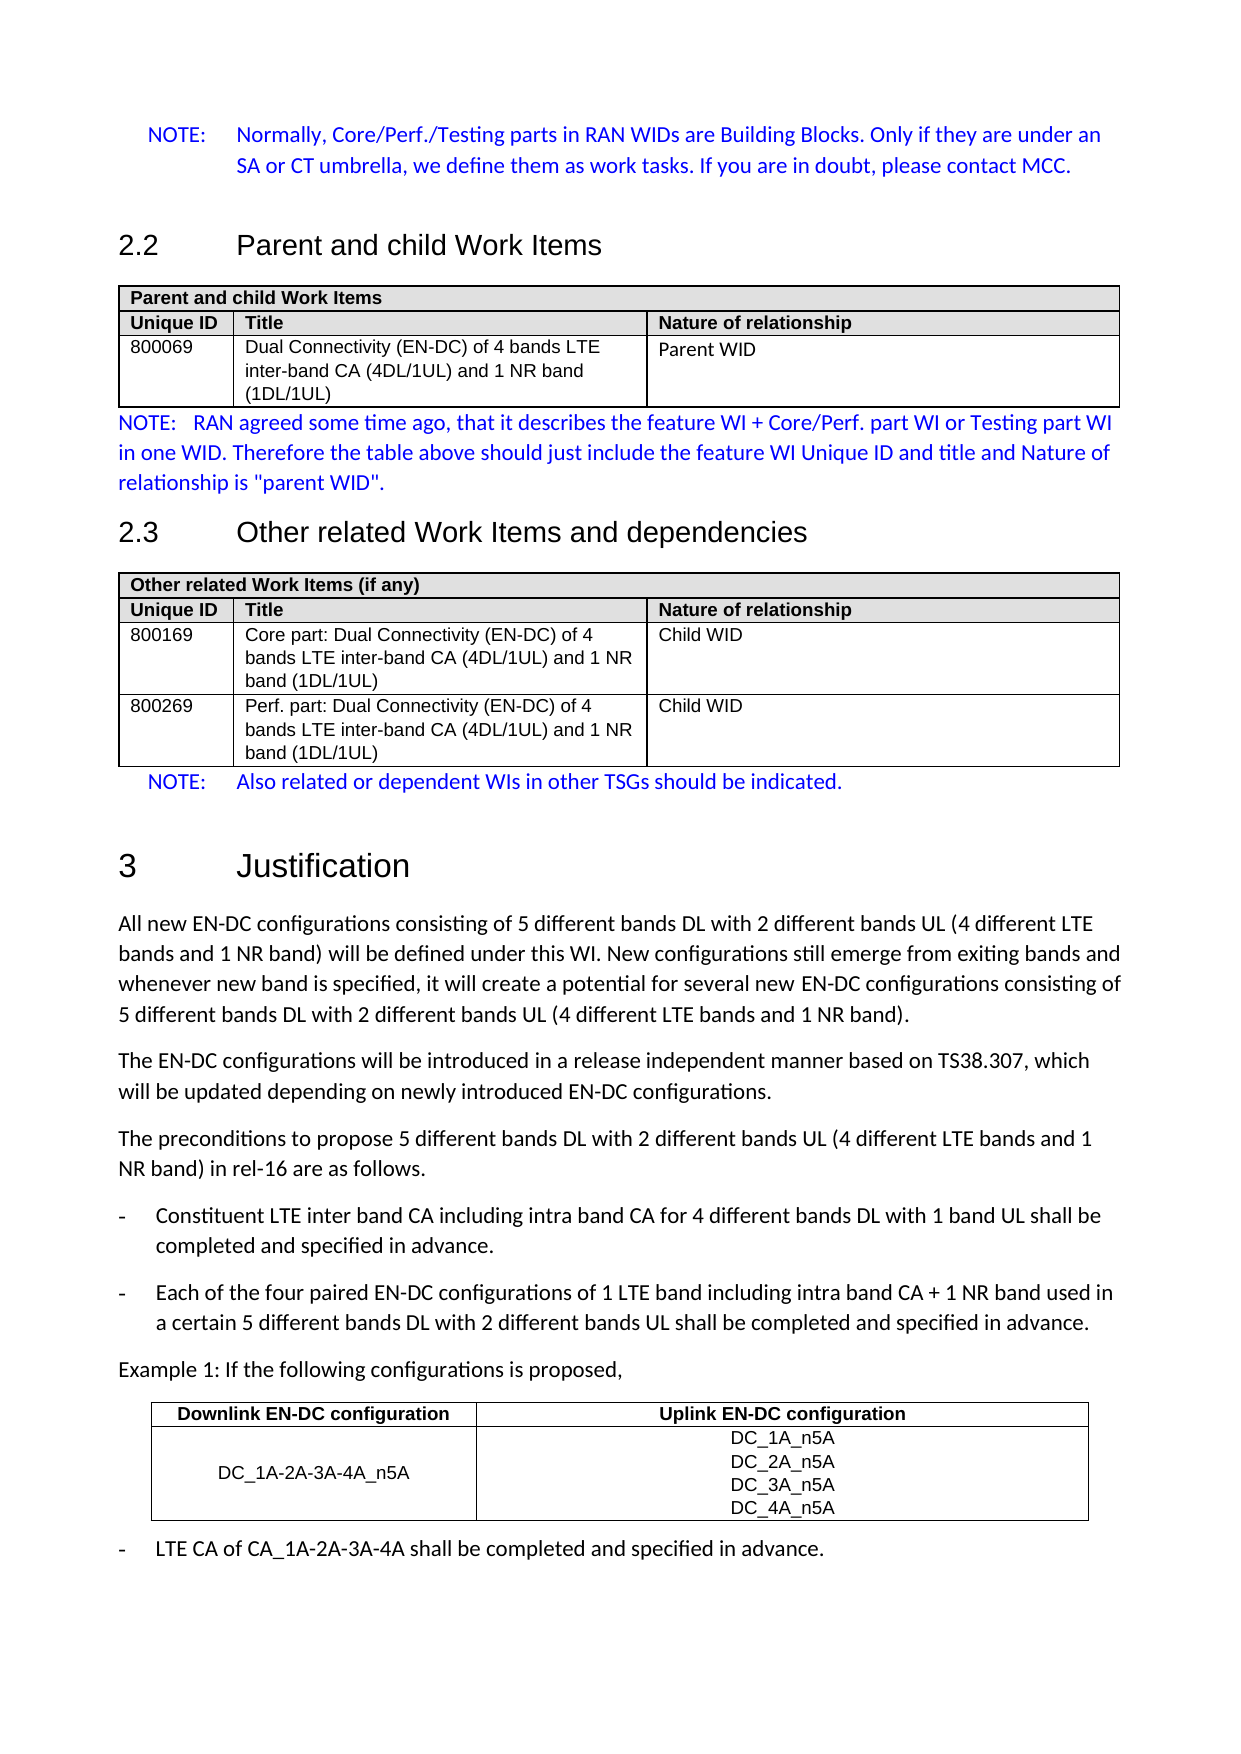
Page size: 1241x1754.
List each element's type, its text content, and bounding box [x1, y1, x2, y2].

table_header Other related Work Items (if any) [120, 574, 1119, 597]
table_cell Unique ID [120, 312, 233, 335]
list Constituent LTE inter band CA including intra band CA for 4 different bands DL with 1 band UL shall be completed and specified in advance. [118, 1201, 1122, 1259]
table_cell Child WID [648, 623, 1119, 694]
table_cell Child WID [648, 695, 1119, 766]
table_cell DC_1A_n5A DC_2A_n5A DC_3A_n5A DC_4A_n5A [477, 1427, 1088, 1520]
table_cell Title [234, 312, 646, 335]
subtitle 3 Justification [118, 846, 1122, 885]
table_header Parent and child Work Items [120, 287, 1119, 310]
text NOTE: Also related or dependent WIs in other TSGs should be indicated. [148, 767, 1122, 795]
list Each of the four paired EN-DC configurations of 1 LTE band including intra band CA + 1 NR band used in a certain 5 different bands DL with 2 different bands UL shall be completed and specified in advance. [118, 1278, 1122, 1336]
table_cell 800069 [120, 336, 233, 406]
table_cell Dual Connectivity (EN-DC) of 4 bands LTE inter-band CA (4DL/1UL) and 1 NR band (1DL/1UL) [234, 336, 646, 406]
text The EN-DC configurations will be introduced in a release independent manner based on TS38.307, which will be updated depending on newly introduced EN-DC configurations. [118, 1047, 1122, 1105]
subtitle 2.2 Parent and child Work Items [118, 228, 1122, 261]
table_cell Nature of relationship [648, 599, 1119, 622]
table_cell DC_1A-2A-3A-4A_n5A [152, 1427, 476, 1520]
subtitle 2.3 Other related Work Items and dependencies [118, 515, 1122, 548]
table_cell Title [234, 599, 646, 622]
table_cell Core part: Dual Connectivity (EN-DC) of 4 bands LTE inter-band CA (4DL/1UL) and 1 NR band (1DL/1UL) [234, 623, 646, 694]
text The preconditions to propose 5 different bands DL with 2 different bands UL (4 different LTE bands and 1 NR band) in rel-16 are as follows. [118, 1124, 1122, 1182]
table_cell Parent WID [648, 336, 1119, 406]
table_header Uplink EN-DC configuration [477, 1403, 1088, 1426]
text NOTE: Normally, Core/Perf./Testing parts in RAN WIDs are Building Blocks. Only if they are under an SA or CT umbrella, we define them as work tasks. If you are in doubt, please contact MCC. [148, 121, 1122, 179]
text Example 1: If the following configurations is proposed, [118, 1355, 1122, 1383]
table_cell 800169 [120, 623, 233, 694]
table_cell Perf. part: Dual Connectivity (EN-DC) of 4 bands LTE inter-band CA (4DL/1UL) and 1 NR band (1DL/1UL) [234, 695, 646, 766]
table_cell 800269 [120, 695, 233, 766]
text NOTE: RAN agreed some time ago, that it describes the feature WI + Core/Perf. part WI or Testing part WI in one WID. Therefore the table above should just include the feature WI Unique ID and title and Nature of relationship is "parent WID". [118, 408, 1132, 496]
table_cell Unique ID [120, 599, 233, 622]
list LTE CA of CA_1A-2A-3A-4A shall be completed and specified in advance. [118, 1534, 1122, 1562]
table_header Downlink EN-DC configuration [152, 1403, 476, 1426]
table_cell Nature of relationship [648, 312, 1119, 335]
text All new EN-DC configurations consisting of 5 different bands DL with 2 different bands UL (4 different LTE bands and 1 NR band) will be defined under this WI. New configurations still emerge from exiting bands and whenever new band is specified, it will create a potential for several new EN-DC configurations consisting of 5 different bands DL with 2 different bands UL (4 different LTE bands and 1 NR band). [118, 909, 1122, 1028]
